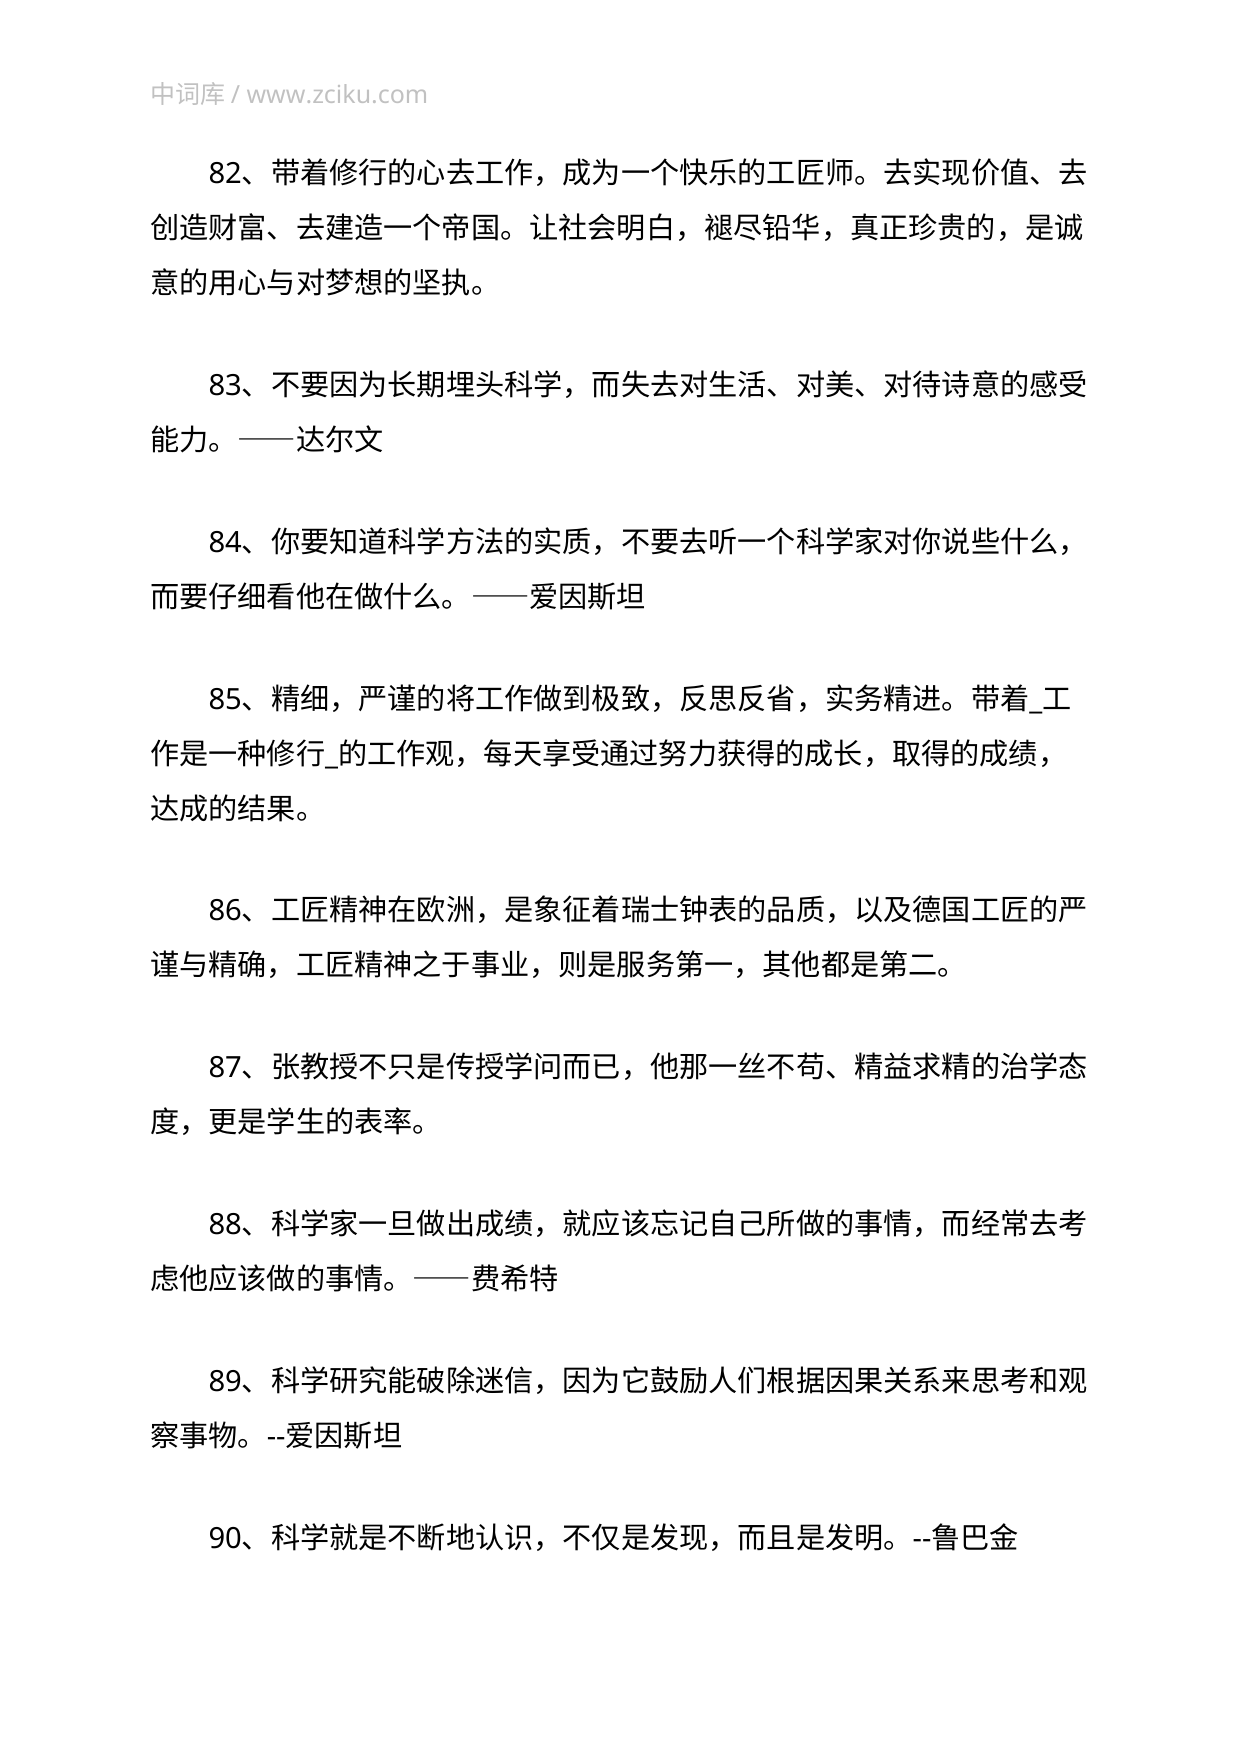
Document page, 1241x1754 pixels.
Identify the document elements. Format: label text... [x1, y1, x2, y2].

text 90、科学就是不断地认识，不仅是发现，而且是发明。--鲁巴金 [150, 1514, 1090, 1557]
text 84、你要知道科学方法的实质，不要去听一个科学家对你说些什么，而要仔细看他在做什么。——爱因斯坦 [150, 518, 1090, 616]
text 88、科学家一旦做出成绩，就应该忘记自己所做的事情，而经常去考虑他应该做的事情。——费希特 [150, 1201, 1090, 1298]
text 87、张教授不只是传授学问而已，他那一丝不苟、精益求精的治学态度，更是学生的表率。 [150, 1044, 1090, 1141]
text 85、精细，严谨的将工作做到极致，反思反省，实务精进。带着_工作是一种修行_的工作观，每天享受通过努力获得的成长，取得的成绩，达成的结果。 [150, 675, 1090, 827]
text 86、工匠精神在欧洲，是象征着瑞士钟表的品质，以及德国工匠的严谨与精确，工匠精神之于事业，则是服务第一，其他都是第二。 [150, 887, 1090, 984]
text 83、不要因为长期埋头科学，而失去对生活、对美、对待诗意的感受能力。——达尔文 [150, 362, 1090, 459]
text 82、带着修行的心去工作，成为一个快乐的工匠师。去实现价值、去创造财富、去建造一个帝国。让社会明白，褪尽铅华，真正珍贵的，是诚意的用心与对梦想的坚执。 [150, 150, 1090, 302]
text 89、科学研究能破除迷信，因为它鼓励人们根据因果关系来思考和观察事物。--爱因斯坦 [150, 1357, 1090, 1455]
